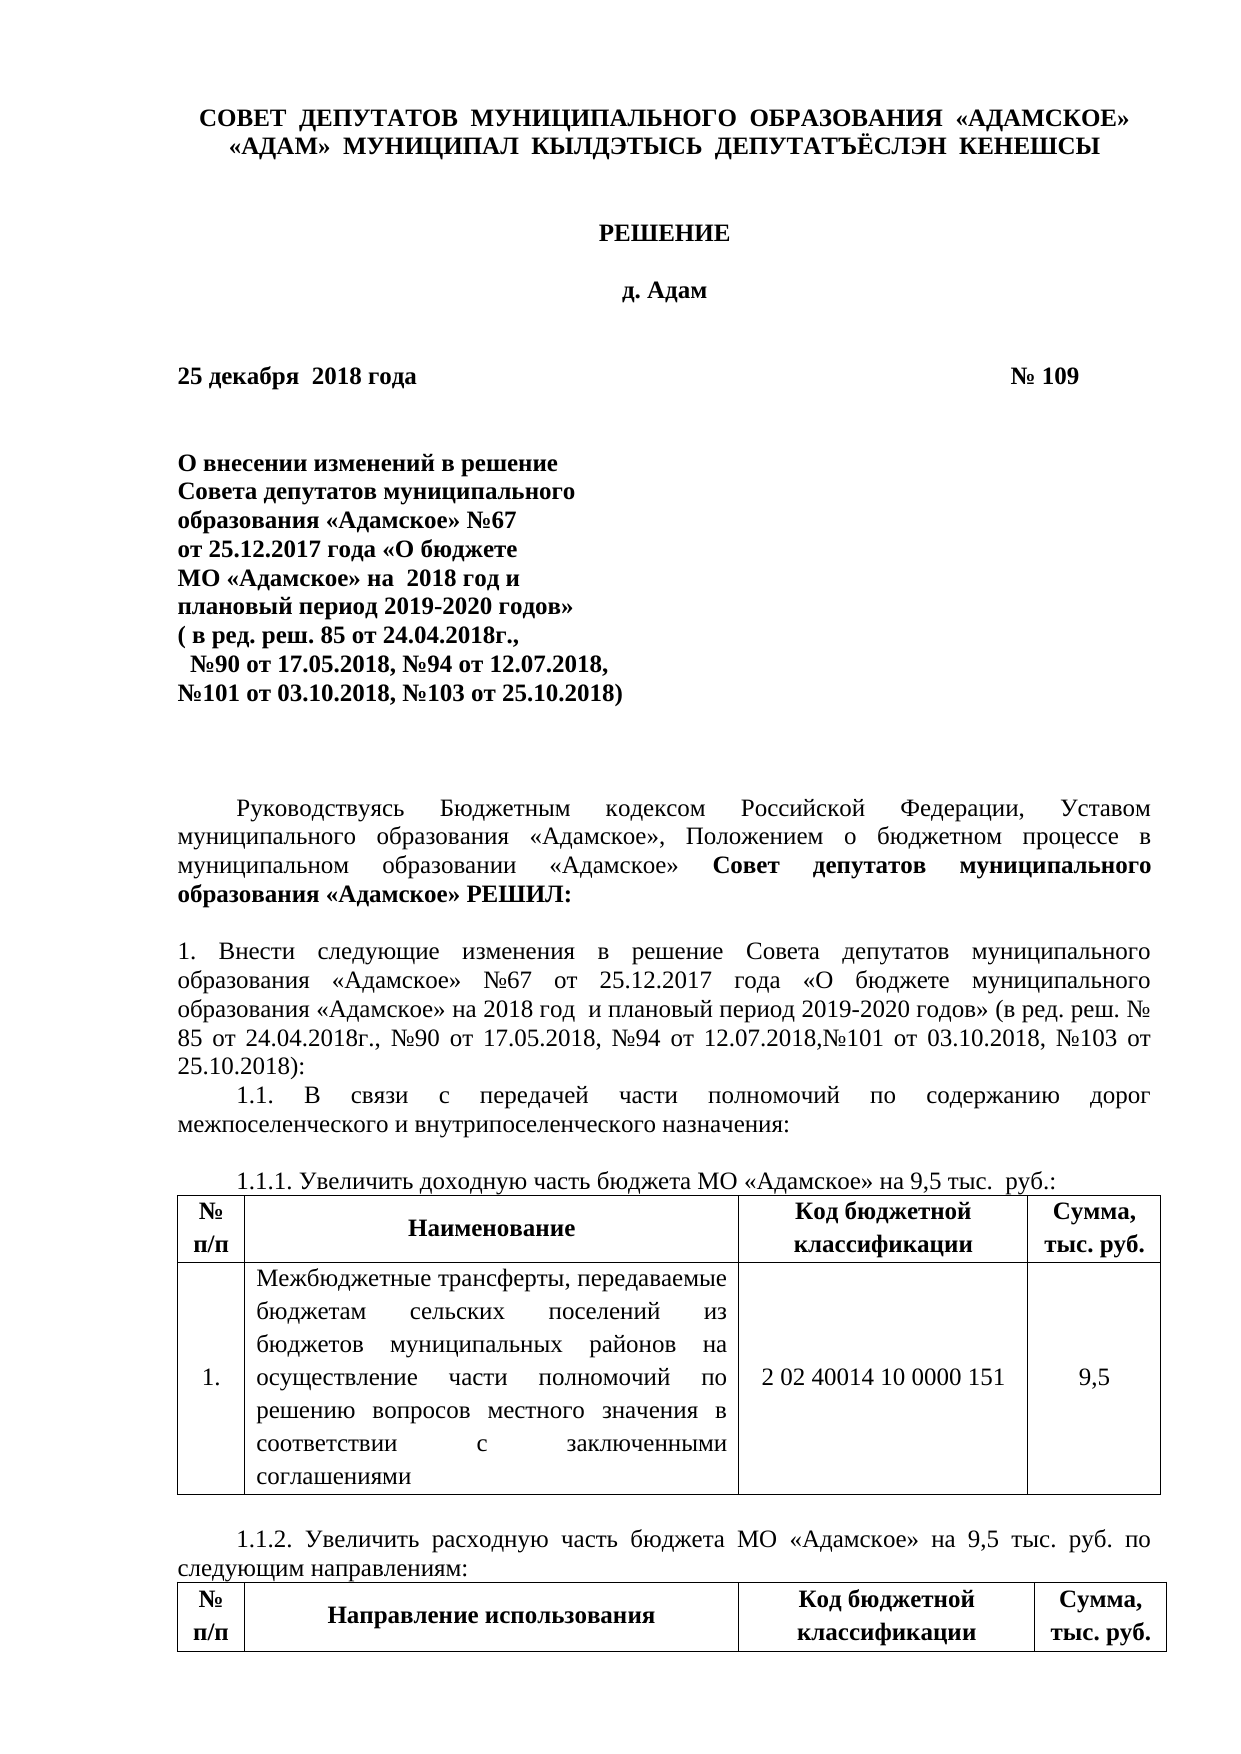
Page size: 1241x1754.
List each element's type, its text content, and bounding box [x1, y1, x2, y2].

table_header Сумма, тыс. руб. [1035, 1583, 1166, 1651]
text 1.1.1. Увеличить доходную часть бюджета МО «Адамское» на 9,5 тыс. руб.: [177, 1166, 1152, 1195]
table_header № п/п [178, 1196, 244, 1262]
text «АДАМ» МУНИЦИПАЛ КЫЛДЭТЫСЬ ДЕПУТАТЪЁСЛЭН КЕНЕШСЫ [177, 131, 1152, 160]
table_cell 2 02 40014 10 0000 151 [739, 1263, 1027, 1494]
text 1.1. В связи с передачей части полномочий по содержанию дорог межпоселенческого и внутрипоселенческого назначения: [177, 1080, 1152, 1138]
text 1. Внести следующие изменения в решение Совета депутатов муниципального образования «Адамское» №67 от 25.12.2017 года «О бюджете муниципального образования «Адамское» на 2018 год и плановый период 2019-2020 годов» (в ред. реш. № 85 от 24.04.2018г., №90 от 17.05.2018, №94 от 12.07.2018,№101 от 03.10.2018, №103 от 25.10.2018): [177, 936, 1152, 1080]
text СОВЕТ ДЕПУТАТОВ МУНИЦИПАЛЬНОГО ОБРАЗОВАНИЯ «АДАМСКОЕ» [177, 103, 1152, 131]
text 1.1.2. Увеличить расходную часть бюджета МО «Адамское» на 9,5 тыс. руб. по следующим направлениям: [177, 1524, 1152, 1582]
table_header Код бюджетной классификации [739, 1196, 1027, 1262]
text №101 от 03.10.2018, №103 от 25.10.2018) [177, 678, 1152, 706]
text №90 от 17.05.2018, №94 от 12.07.2018, [177, 649, 1152, 678]
text д. Адам [177, 275, 1152, 304]
text от 25.12.2017 года «О бюджете [177, 534, 1152, 563]
table_header № п/п [178, 1583, 244, 1651]
table_cell 9,5 [1028, 1263, 1160, 1494]
table_cell 1. [178, 1263, 244, 1494]
table_header Направление использования [245, 1583, 738, 1651]
text Руководствуясь Бюджетным кодексом Российской Федерации, Уставом муниципального образования «Адамское», Положением о бюджетном процессе в муниципальном образовании «Адамское» Совет депутатов муниципального образования «Адамское» РЕШИЛ: [177, 793, 1152, 908]
table_header Код бюджетной классификации [739, 1583, 1034, 1651]
text плановый период 2019-2020 годов» [177, 591, 1152, 620]
text 25 декабря 2018 года № 109 [177, 361, 1093, 390]
text образования «Адамское» №67 [177, 505, 1152, 534]
text ( в ред. реш. 85 от 24.04.2018г., [177, 620, 1152, 649]
table_header Сумма, тыс. руб. [1028, 1196, 1160, 1262]
text Совета депутатов муниципального [177, 476, 1152, 505]
text МО «Адамское» на 2018 год и [177, 563, 1152, 591]
table_cell Межбюджетные трансферты, передаваемые бюджетам сельских поселений из бюджетов муниципальных районов на осуществление части полномочий по решению вопросов местного значения в соответствии с заключенными соглашениями [245, 1263, 738, 1494]
text О внесении изменений в решение [177, 448, 1152, 476]
text РЕШЕНИЕ [177, 218, 1152, 246]
table_header Наименование [245, 1196, 738, 1262]
